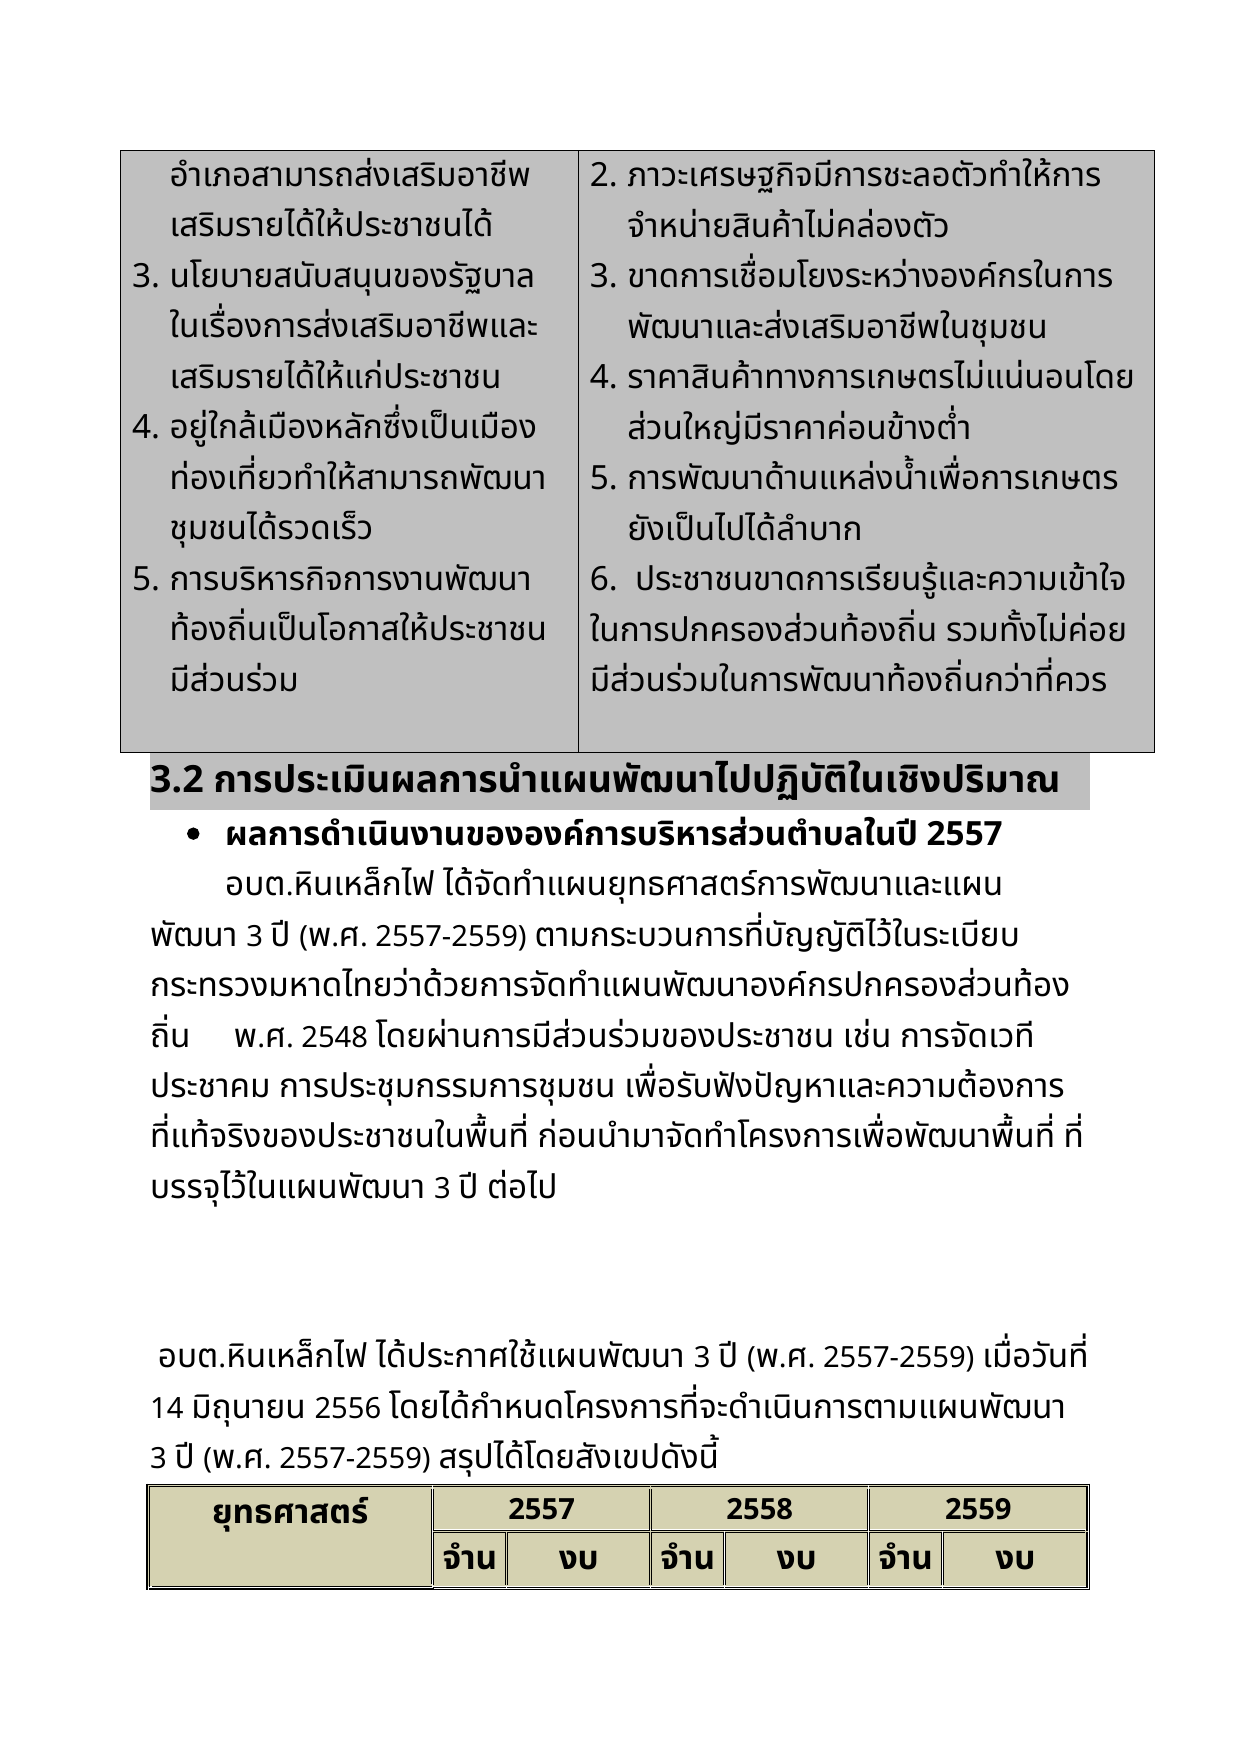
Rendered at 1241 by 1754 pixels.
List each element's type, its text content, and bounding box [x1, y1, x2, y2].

table_header 2557 [433, 1487, 651, 1529]
text 3.2 การประเมินผลการนำแผนพัฒนาไปปฏิบัติในเชิงปริมาณ [150, 753, 1090, 810]
table_cell จำนวน [651, 1533, 724, 1586]
text อบต.หินเหล็กไฟ ได้ประกาศใช้แผนพัฒนา 3 ปี (พ.ศ. 2557-2559) เมื่อวันที่ 14 มิถุนายน 2556 โดยได้กำหนดโครงการที่จะดำเนินการตามแผนพัฒนา 3 ปี (พ.ศ. 2557-2559) สรุปได้โดยสังเขปดังนี้ [150, 1332, 1090, 1483]
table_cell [579, 151, 1154, 752]
table_header 2558 [651, 1487, 868, 1529]
text อบต.หินเหล็กไฟ ได้จัดทำแผนยุทธศาสตร์การพัฒนาและแผนพัฒนา 3 ปี (พ.ศ. 2557-2559) ตามกระบวนการที่บัญญัติไว้ในระเบียบกระทรวงมหาดไทยว่าด้วยการจัดทำแผนพัฒนาองค์กรปกครองส่วนท้องถิ่น พ.ศ. 2548 โดยผ่านการมีส่วนร่วมของประชาชน เช่น การจัดเวทีประชาคม การประชุมกรรมการชุมชน เพื่อรับฟังปัญหาและความต้องการที่แท้จริงของประชาชนในพื้นที่ ก่อนนำมาจัดทำโครงการเพื่อพัฒนาพื้นที่ ที่บรรจุไว้ในแผนพัฒนา 3 ปี ต่อไป [150, 860, 1090, 1213]
table_header 2559 [869, 1487, 1086, 1529]
table_cell จำนวน [869, 1533, 942, 1586]
table_cell จำนวน [433, 1533, 507, 1586]
table_cell งบประมาณ [725, 1533, 868, 1586]
table_cell งบประมาณ [507, 1533, 651, 1586]
list ผลการดำเนินงานขององค์การบริหารส่วนตำบลในปี 2557 [187, 810, 1090, 860]
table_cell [121, 151, 578, 752]
table_header ยุทธศาสตร์ [150, 1487, 432, 1586]
table_cell งบประมาณ [943, 1530, 1087, 1586]
